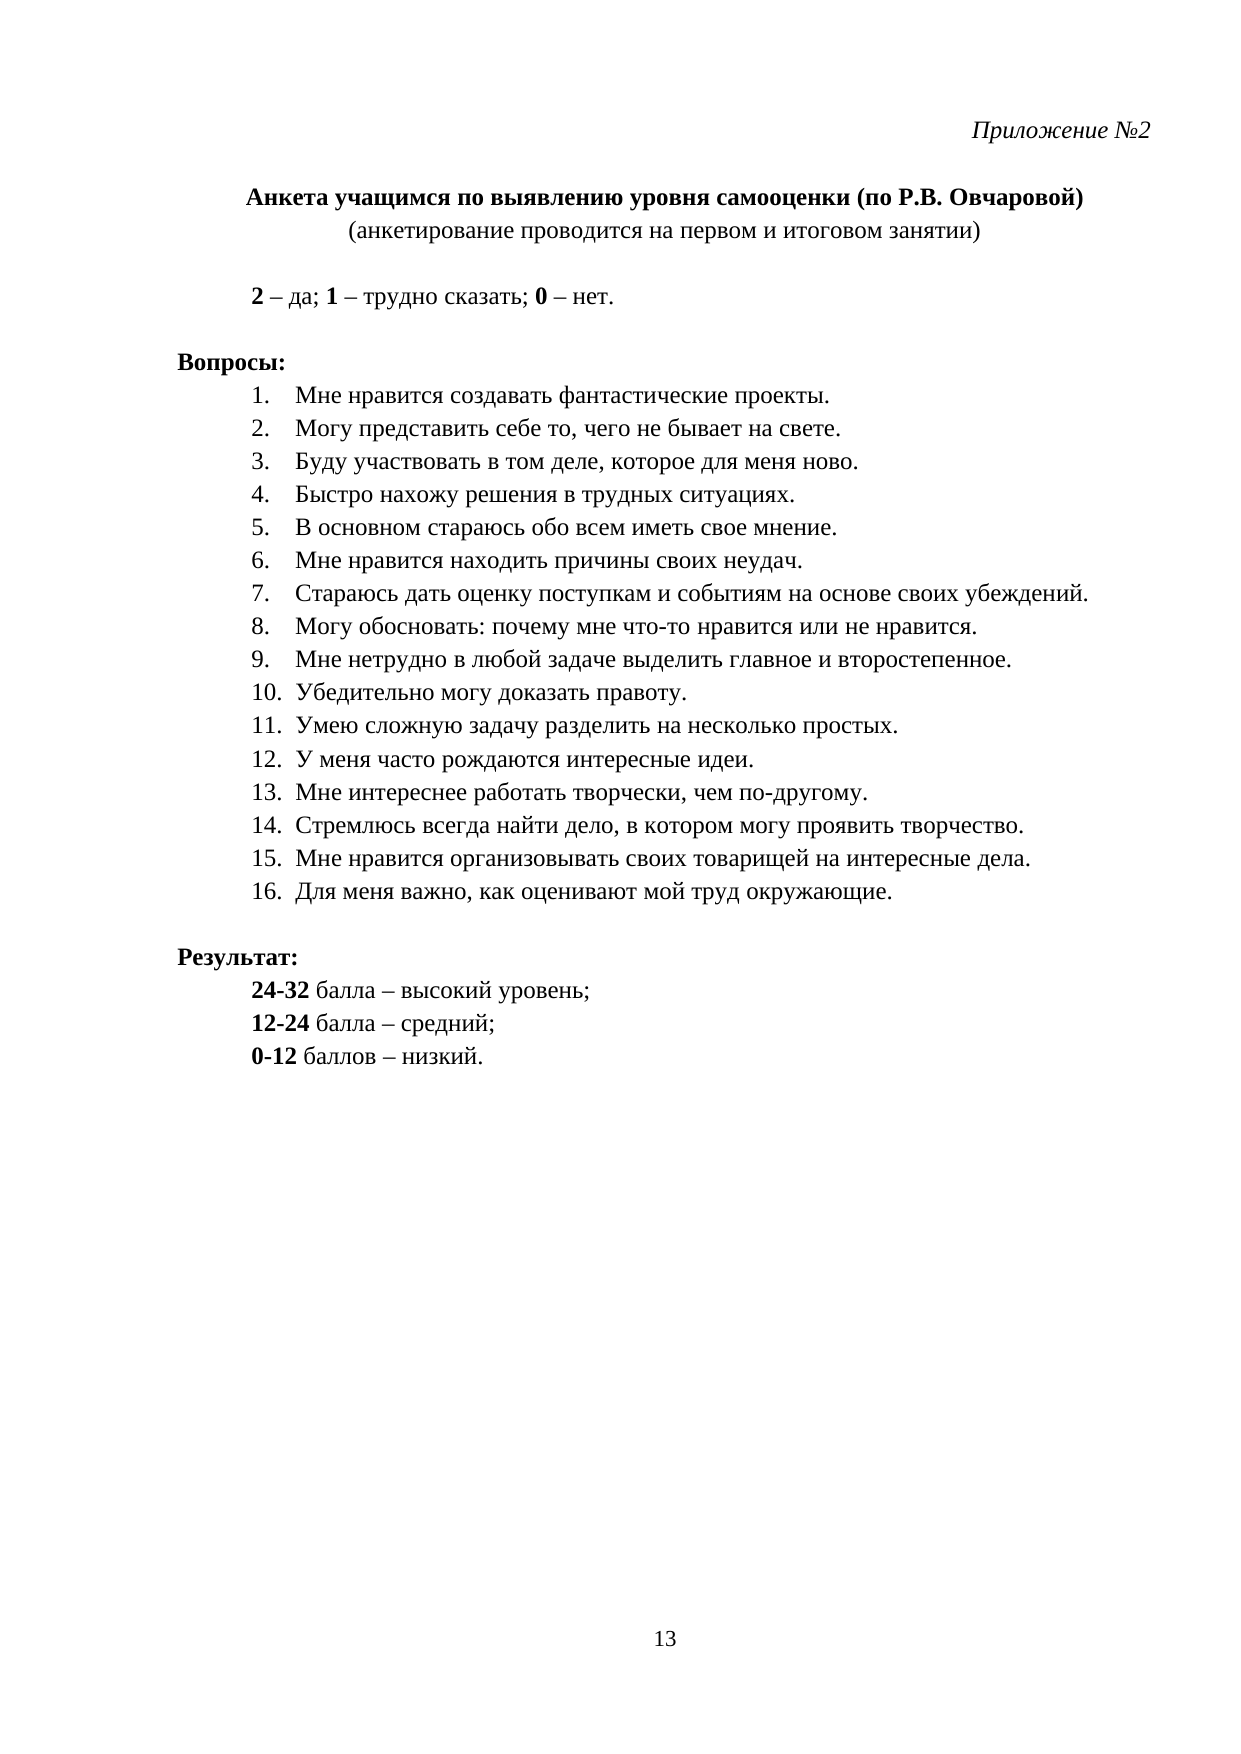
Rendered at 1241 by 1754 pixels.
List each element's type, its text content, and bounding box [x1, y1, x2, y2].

list Могу обосновать: почему мне что-то нравится или не нравится. [251, 611, 1178, 640]
list Умею сложную задачу разделить на несколько простых. [251, 710, 1178, 739]
text Вопросы: [177, 347, 1178, 376]
list Мне интереснее работать творчески, чем по-другому. [251, 777, 1178, 806]
list Буду участвовать в том деле, которое для меня ново. [251, 446, 1178, 474]
text Результат: [177, 942, 1178, 971]
list Убедительно могу доказать правоту. [251, 677, 1178, 706]
text 24-32 балла – высокий уровень; [251, 975, 1178, 1004]
text 2 – да; 1 – трудно сказать; 0 – нет. [251, 281, 1178, 309]
list Мне нетрудно в любой задаче выделить главное и второстепенное. [251, 644, 1178, 673]
text 0-12 баллов – низкий. [251, 1041, 1178, 1070]
list Стараюсь дать оценку поступкам и событиям на основе своих убеждений. [251, 578, 1178, 607]
list Стремлюсь всегда найти дело, в котором могу проявить творчество. [251, 810, 1178, 839]
list У меня часто рождаются интересные идеи. [251, 744, 1178, 773]
text Анкета учащимся по выявлению уровня самооценки (по Р.В. Овчаровой) [183, 182, 1145, 210]
list Мне нравится организовывать своих товарищей на интересные дела. [251, 843, 1178, 872]
list Могу представить себе то, чего не бывает на свете. [251, 413, 1178, 441]
text 12-24 балла – средний; [251, 1008, 1178, 1037]
list Быстро нахожу решения в трудных ситуациях. [251, 479, 1178, 508]
list Мне нравится находить причины своих неудач. [251, 545, 1178, 574]
list Мне нравится создавать фантастические проекты. [251, 380, 1178, 408]
list Для меня важно, как оценивают мой труд окружающие. [251, 876, 1178, 904]
text (анкетирование проводится на первом и итоговом занятии) [183, 215, 1145, 243]
text Приложение №2 [152, 115, 1153, 144]
list В основном стараюсь обо всем иметь свое мнение. [251, 512, 1178, 541]
